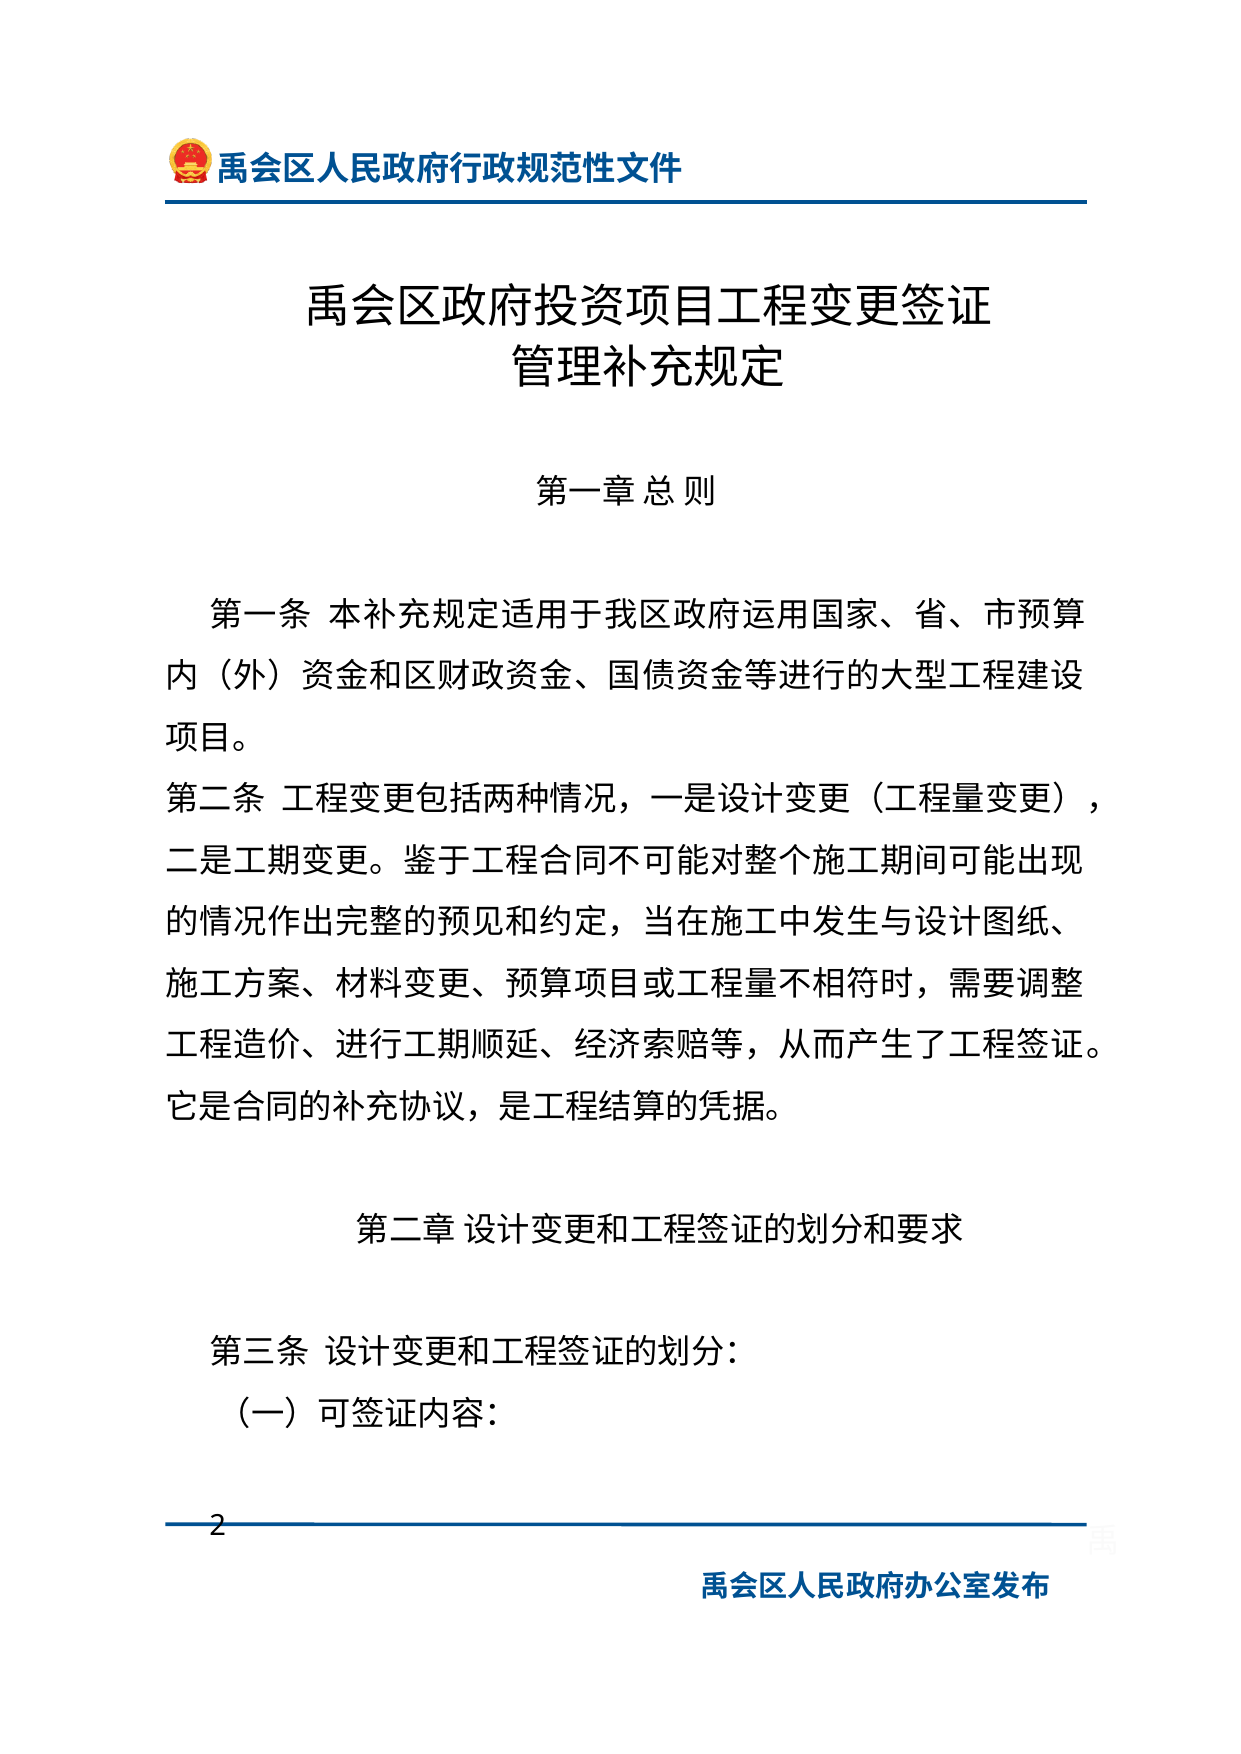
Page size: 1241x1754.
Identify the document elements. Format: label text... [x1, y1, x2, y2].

subtitle 总 则 [165, 454, 1087, 516]
text （一）可签证内容： [165, 1376, 1087, 1438]
list 工程变更包括两种情况，一是设计变更（工程量变更），二是工期变更。鉴于工程合同不可能对整个施工期间可能出现的情况作出完整的预见和约定，当在施工中发生与设计图纸、施工方案、材料变更、预算项目或工程量不相符时，需要调整工程造价、进行工期顺延、经济索赔等，从而产生了工程签证。它是合同的补充协议，是工程结算的凭据。 [165, 762, 1087, 1130]
picture [165, 136, 216, 187]
text 第三条 设计变更和工程签证的划分： [165, 1315, 1087, 1376]
text 第一条 本补充规定适用于我区政府运用国家、省、市预算内（外）资金和区财政资金、国债资金等进行的大型工程建设项目。 [165, 577, 1087, 762]
subtitle 禹会区政府投资项目工程变更签证 [165, 273, 1087, 334]
subtitle 管理补充规定 [165, 334, 1087, 396]
subtitle 设计变更和工程签证的划分和要求 [165, 1192, 1087, 1253]
